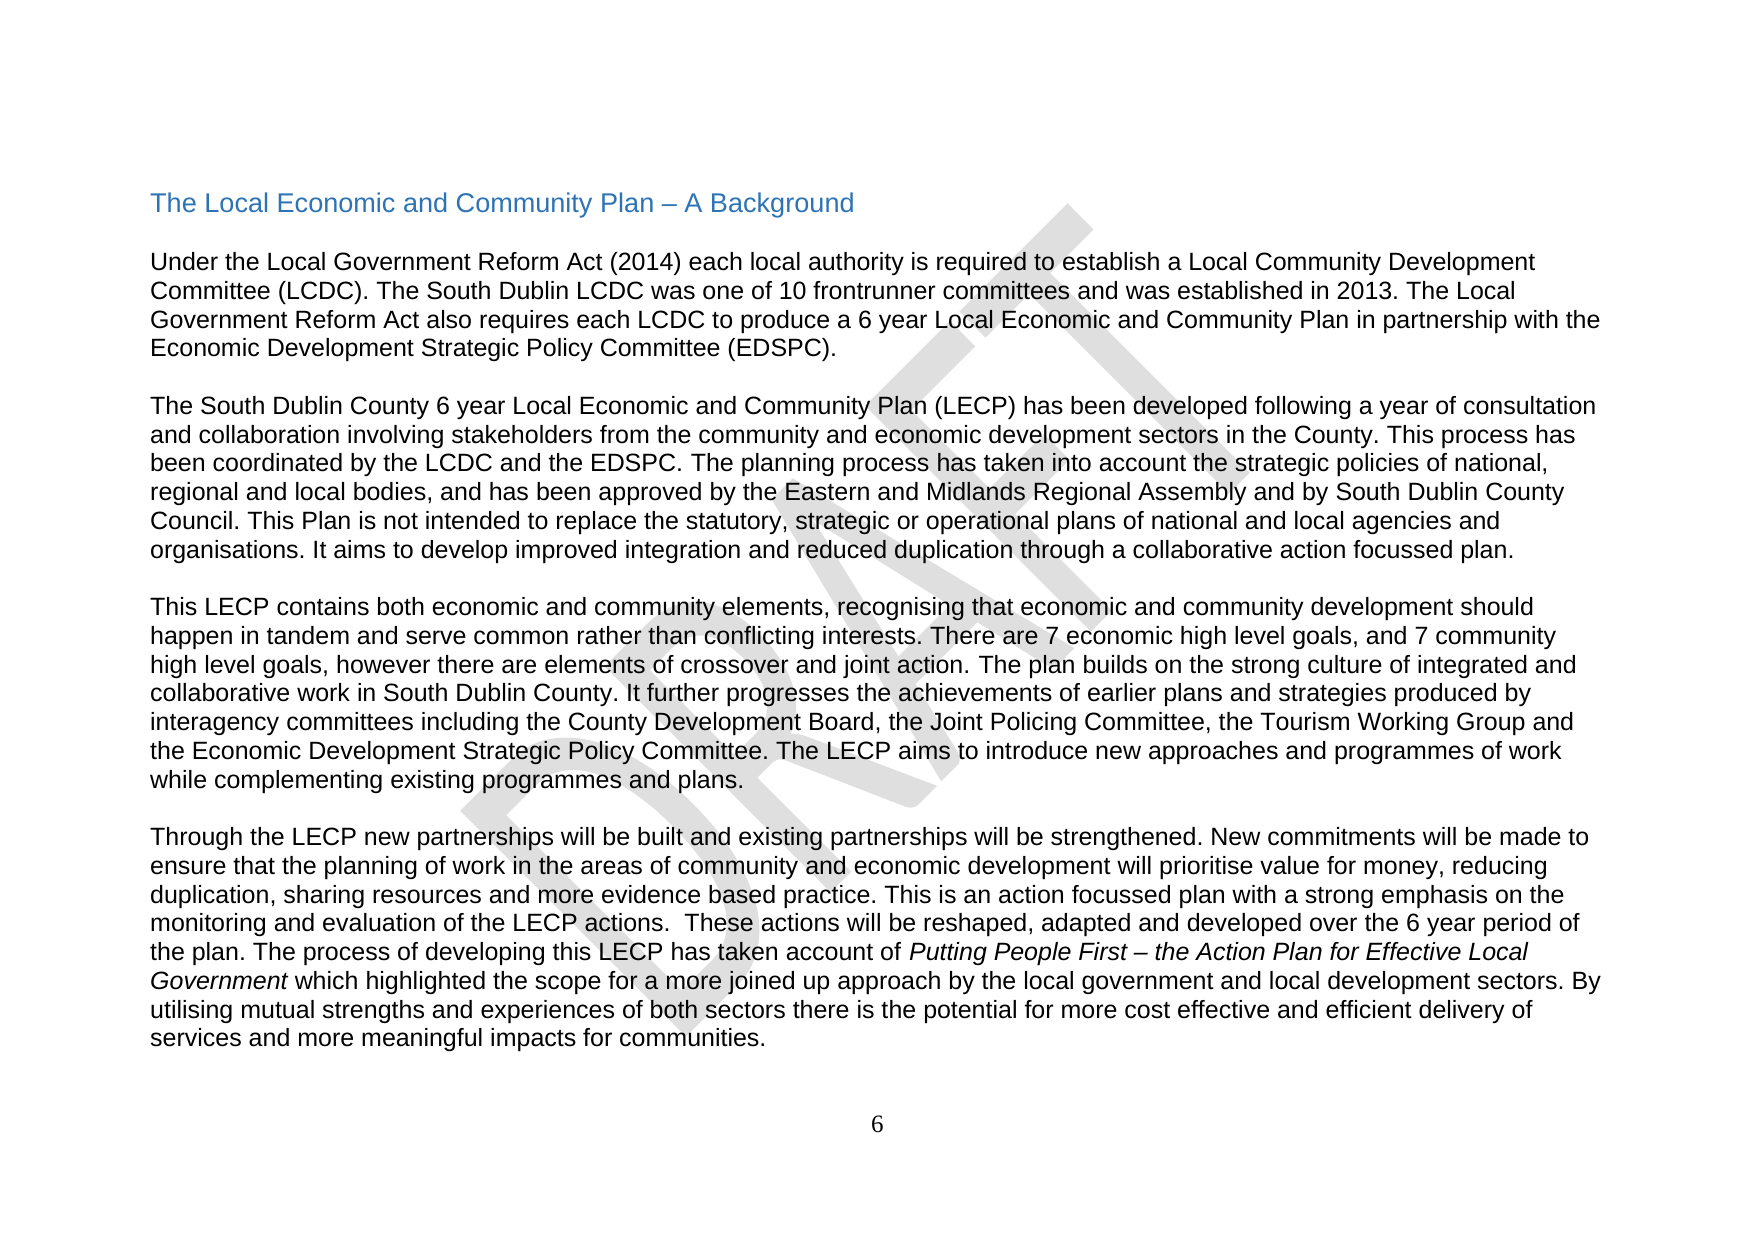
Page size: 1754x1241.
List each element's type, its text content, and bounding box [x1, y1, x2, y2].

text This LECP contains both economic and community elements, recognising that economic and community development should happen in tandem and serve common rather than conflicting interests. There are 7 economic high level goals, and 7 community high level goals, however there are elements of crossover and joint action. The plan builds on the strong culture of integrated and collaborative work in South Dublin County. It further progresses the achievements of earlier plans and strategies produced by interagency committees including the County Development Board, the Joint Policing Committee, the Tourism Working Group and the Economic Development Strategic Policy Committee. The LECP aims to introduce new approaches and programmes of work while complementing existing programmes and plans. [150, 592, 1604, 793]
text Through the LECP new partnerships will be built and existing partnerships will be strengthened. New commitments will be made to ensure that the planning of work in the areas of community and economic development will prioritise value for money, reducing duplication, sharing resources and more evidence based practice. This is an action focussed plan with a strong emphasis on the monitoring and evaluation of the LECP actions. These actions will be reshaped, adapted and developed over the 6 year period of the plan. The process of developing this LECP has taken account of Putting People First – the Action Plan for Effective Local Government which highlighted the scope for a more joined up approach by the local government and local development sectors. By utilising mutual strengths and experiences of both sectors there is the potential for more cost effective and efficient delivery of services and more meaningful impacts for communities. [150, 822, 1604, 1052]
subtitle The Local Economic and Community Plan – A Background [150, 187, 1604, 218]
text The South Dublin County 6 year Local Economic and Community Plan (LECP) has been developed following a year of consultation and collaboration involving stakeholders from the community and economic development sectors in the County. This process has been coordinated by the LCDC and the EDSPC. The planning process has taken into account the strategic policies of national, regional and local bodies, and has been approved by the Eastern and Midlands Regional Assembly and by South Dublin County Council. This Plan is not intended to replace the statutory, strategic or operational plans of national and local agencies and organisations. It aims to develop improved integration and reduced duplication through a collaborative action focussed plan. [150, 391, 1604, 563]
text Under the Local Government Reform Act (2014) each local authority is required to establish a Local Community Development Committee (LCDC). The South Dublin LCDC was one of 10 frontrunner committees and was established in 2013. The Local Government Reform Act also requires each LCDC to produce a 6 year Local Economic and Community Plan in partnership with the Economic Development Strategic Policy Committee (EDSPC). [150, 247, 1604, 362]
